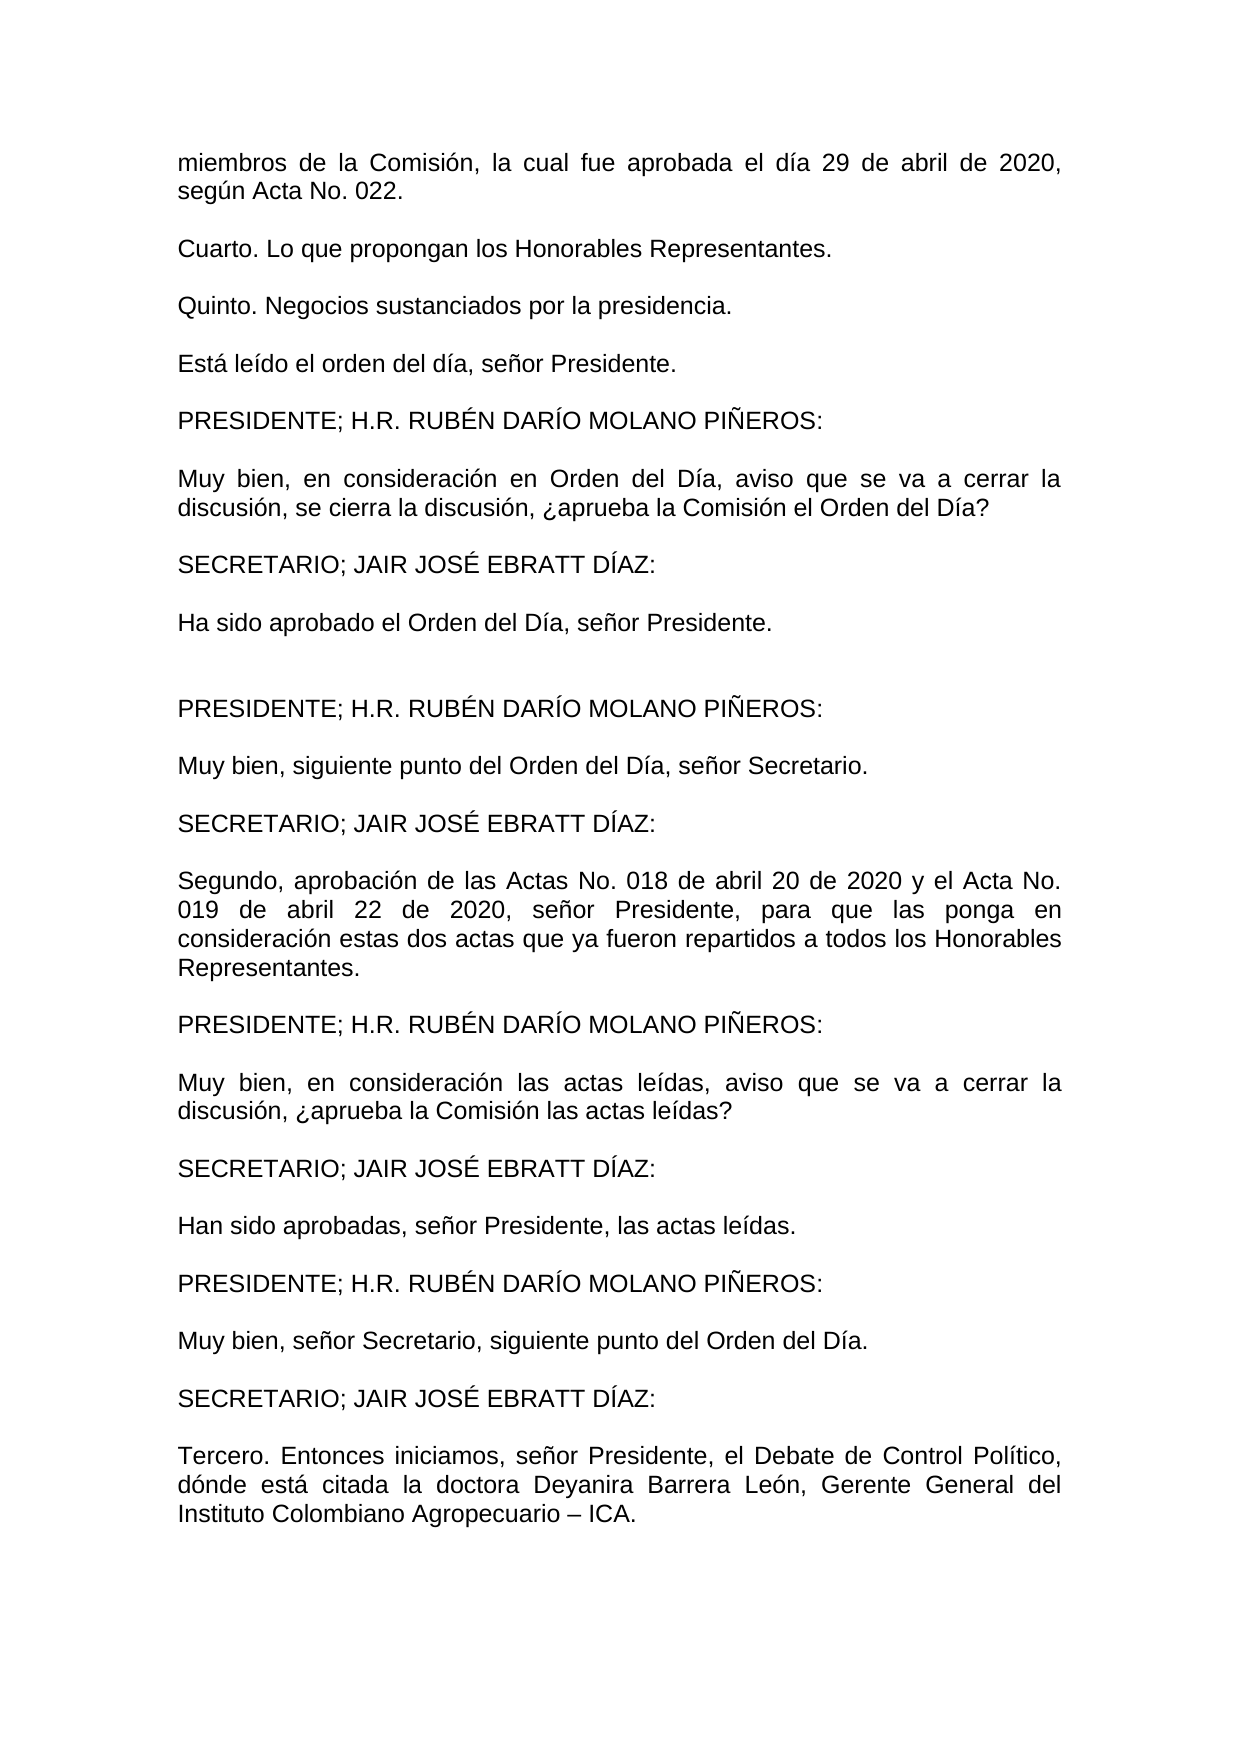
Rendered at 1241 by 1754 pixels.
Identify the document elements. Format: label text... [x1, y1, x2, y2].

text Muy bien, en consideración las actas leídas, aviso que se va a cerrar la discusión, ¿aprueba la Comisión las actas leídas? [177, 1068, 1063, 1125]
text Han sido aprobadas, señor Presidente, las actas leídas. [177, 1211, 1063, 1240]
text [177, 148, 1063, 205]
text Segundo, aprobación de las Actas No. 018 de abril 20 de 2020 y el Acta No. 019 de abril 22 de 2020, señor Presidente, para que las ponga en consideración estas dos actas que ya fueron repartidos a todos los Honorables Representantes. [177, 866, 1063, 981]
text Cuarto. Lo que propongan los Honorables Representantes. [177, 234, 1063, 263]
text SECRETARIO; JAIR JOSÉ EBRATT DÍAZ: [177, 550, 1063, 579]
text SECRETARIO; JAIR JOSÉ EBRATT DÍAZ: [177, 809, 1063, 838]
text Muy bien, en consideración en Orden del Día, aviso que se va a cerrar la discusión, se cierra la discusión, ¿aprueba la Comisión el Orden del Día? [177, 464, 1063, 521]
text PRESIDENTE; H.R. RUBÉN DARÍO MOLANO PIÑEROS: [177, 694, 1063, 723]
text Ha sido aprobado el Orden del Día, señor Presidente. [177, 608, 1063, 636]
text PRESIDENTE; H.R. RUBÉN DARÍO MOLANO PIÑEROS: [177, 1269, 1063, 1298]
text Muy bien, señor Secretario, siguiente punto del Orden del Día. [177, 1326, 1063, 1355]
text Tercero. Entonces iniciamos, señor Presidente, el Debate de Control Político, dónde está citada la doctora Deyanira Barrera León, Gerente General del Instituto Colombiano Agropecuario – ICA. [177, 1441, 1063, 1528]
text Muy bien, siguiente punto del Orden del Día, señor Secretario. [177, 751, 1063, 780]
text SECRETARIO; JAIR JOSÉ EBRATT DÍAZ: [177, 1154, 1063, 1183]
text PRESIDENTE; H.R. RUBÉN DARÍO MOLANO PIÑEROS: [177, 406, 1063, 435]
text Quinto. Negocios sustanciados por la presidencia. [177, 291, 1063, 320]
text Está leído el orden del día, señor Presidente. [177, 349, 1063, 378]
text PRESIDENTE; H.R. RUBÉN DARÍO MOLANO PIÑEROS: [177, 1010, 1063, 1039]
text SECRETARIO; JAIR JOSÉ EBRATT DÍAZ: [177, 1384, 1063, 1413]
